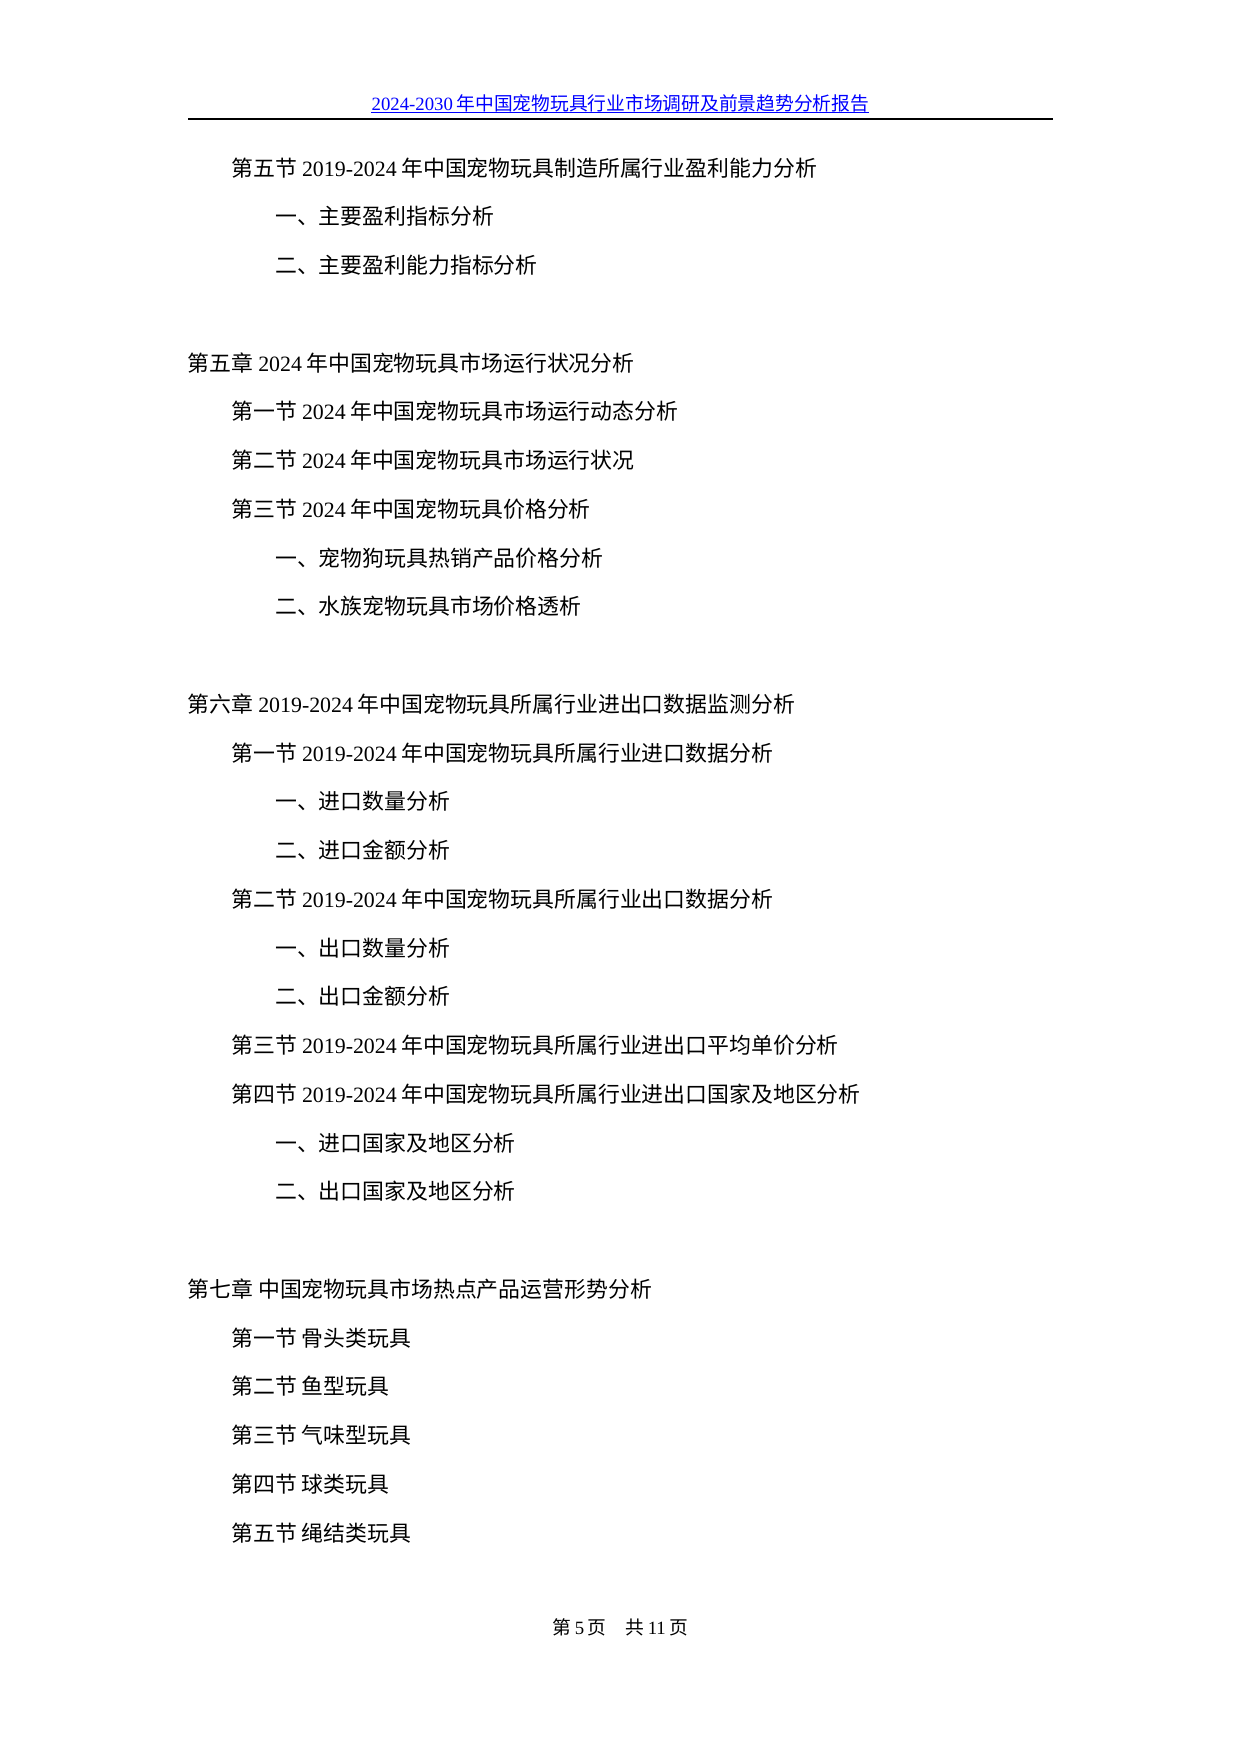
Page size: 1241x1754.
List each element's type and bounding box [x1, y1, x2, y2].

text [187, 150, 1053, 1548]
